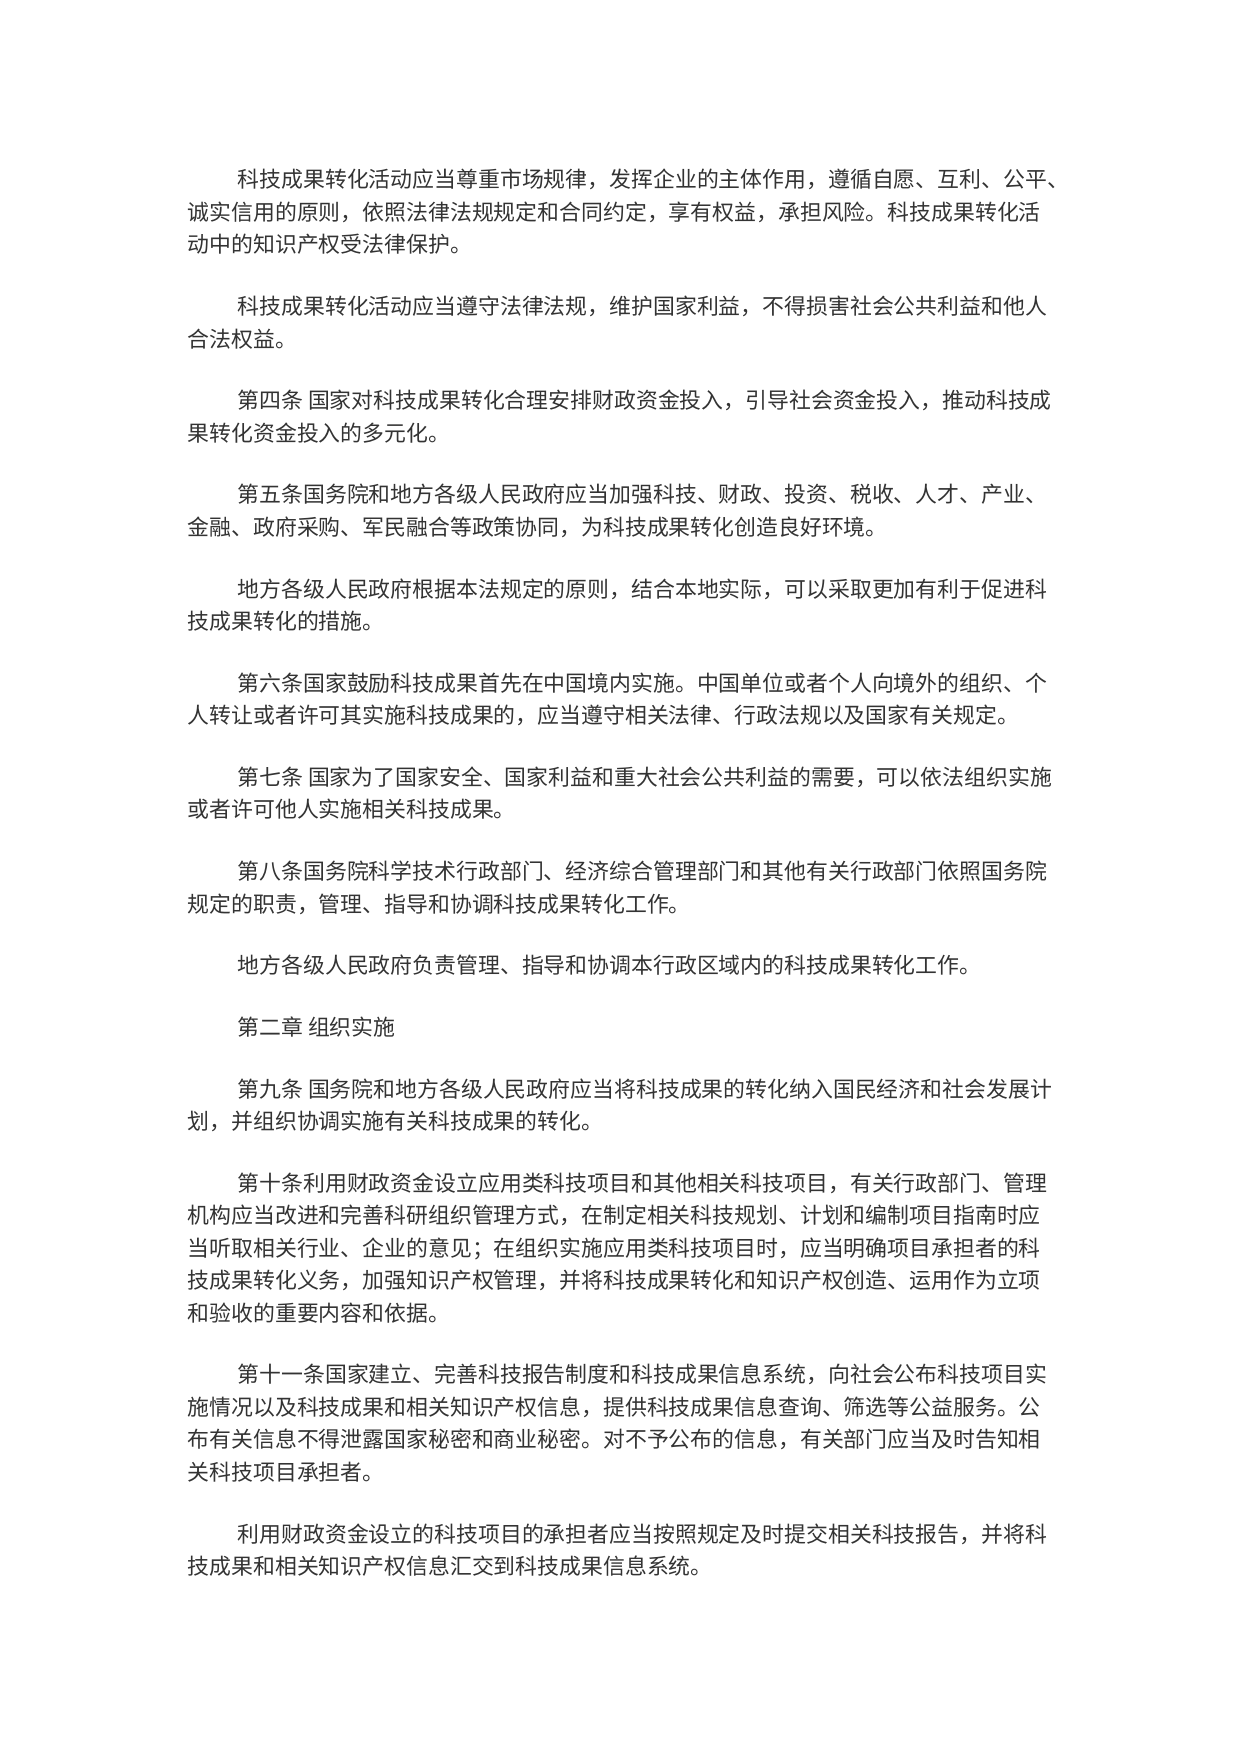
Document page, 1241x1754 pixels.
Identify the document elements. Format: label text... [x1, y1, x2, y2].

text 地方各级人民政府负责管理、指导和协调本行政区域内的科技成果转化工作。 [187, 948, 1053, 980]
text 第五条国务院和地方各级人民政府应当加强科技、财政、投资、税收、人才、产业、金融、政府采购、军民融合等政策协同，为科技成果转化创造良好环境。 [187, 477, 1053, 542]
text 第十一条国家建立、完善科技报告制度和科技成果信息系统，向社会公布科技项目实施情况以及科技成果和相关知识产权信息，提供科技成果信息查询、筛选等公益服务。公布有关信息不得泄露国家秘密和商业秘密。对不予公布的信息，有关部门应当及时告知相关科技项目承担者。 [187, 1357, 1053, 1487]
text 第四条 国家对科技成果转化合理安排财政资金投入，引导社会资金投入，推动科技成果转化资金投入的多元化。 [187, 383, 1053, 448]
text 科技成果转化活动应当尊重市场规律，发挥企业的主体作用，遵循自愿、互利、公平、诚实信用的原则，依照法律法规规定和合同约定，享有权益，承担风险。科技成果转化活动中的知识产权受法律保护。 [187, 162, 1053, 259]
text 第二章 组织实施 [187, 1009, 1053, 1042]
text 第九条 国务院和地方各级人民政府应当将科技成果的转化纳入国民经济和社会发展计划，并组织协调实施有关科技成果的转化。 [187, 1071, 1053, 1136]
text 第六条国家鼓励科技成果首先在中国境内实施。中国单位或者个人向境外的组织、个人转让或者许可其实施科技成果的，应当遵守相关法律、行政法规以及国家有关规定。 [187, 665, 1053, 730]
text 第七条 国家为了国家安全、国家利益和重大社会公共利益的需要，可以依法组织实施或者许可他人实施相关科技成果。 [187, 759, 1053, 824]
text 地方各级人民政府根据本法规定的原则，结合本地实际，可以采取更加有利于促进科技成果转化的措施。 [187, 571, 1053, 636]
text 第八条国务院科学技术行政部门、经济综合管理部门和其他有关行政部门依照国务院规定的职责，管理、指导和协调科技成果转化工作。 [187, 854, 1053, 919]
text 利用财政资金设立的科技项目的承担者应当按照规定及时提交相关科技报告，并将科技成果和相关知识产权信息汇交到科技成果信息系统。 [187, 1516, 1053, 1581]
text 第十条利用财政资金设立应用类科技项目和其他相关科技项目，有关行政部门、管理机构应当改进和完善科研组织管理方式，在制定相关科技规划、计划和编制项目指南时应当听取相关行业、企业的意见；在组织实施应用类科技项目时，应当明确项目承担者的科技成果转化义务，加强知识产权管理，并将科技成果转化和知识产权创造、运用作为立项和验收的重要内容和依据。 [187, 1165, 1053, 1328]
text 科技成果转化活动应当遵守法律法规，维护国家利益，不得损害社会公共利益和他人合法权益。 [187, 289, 1053, 354]
